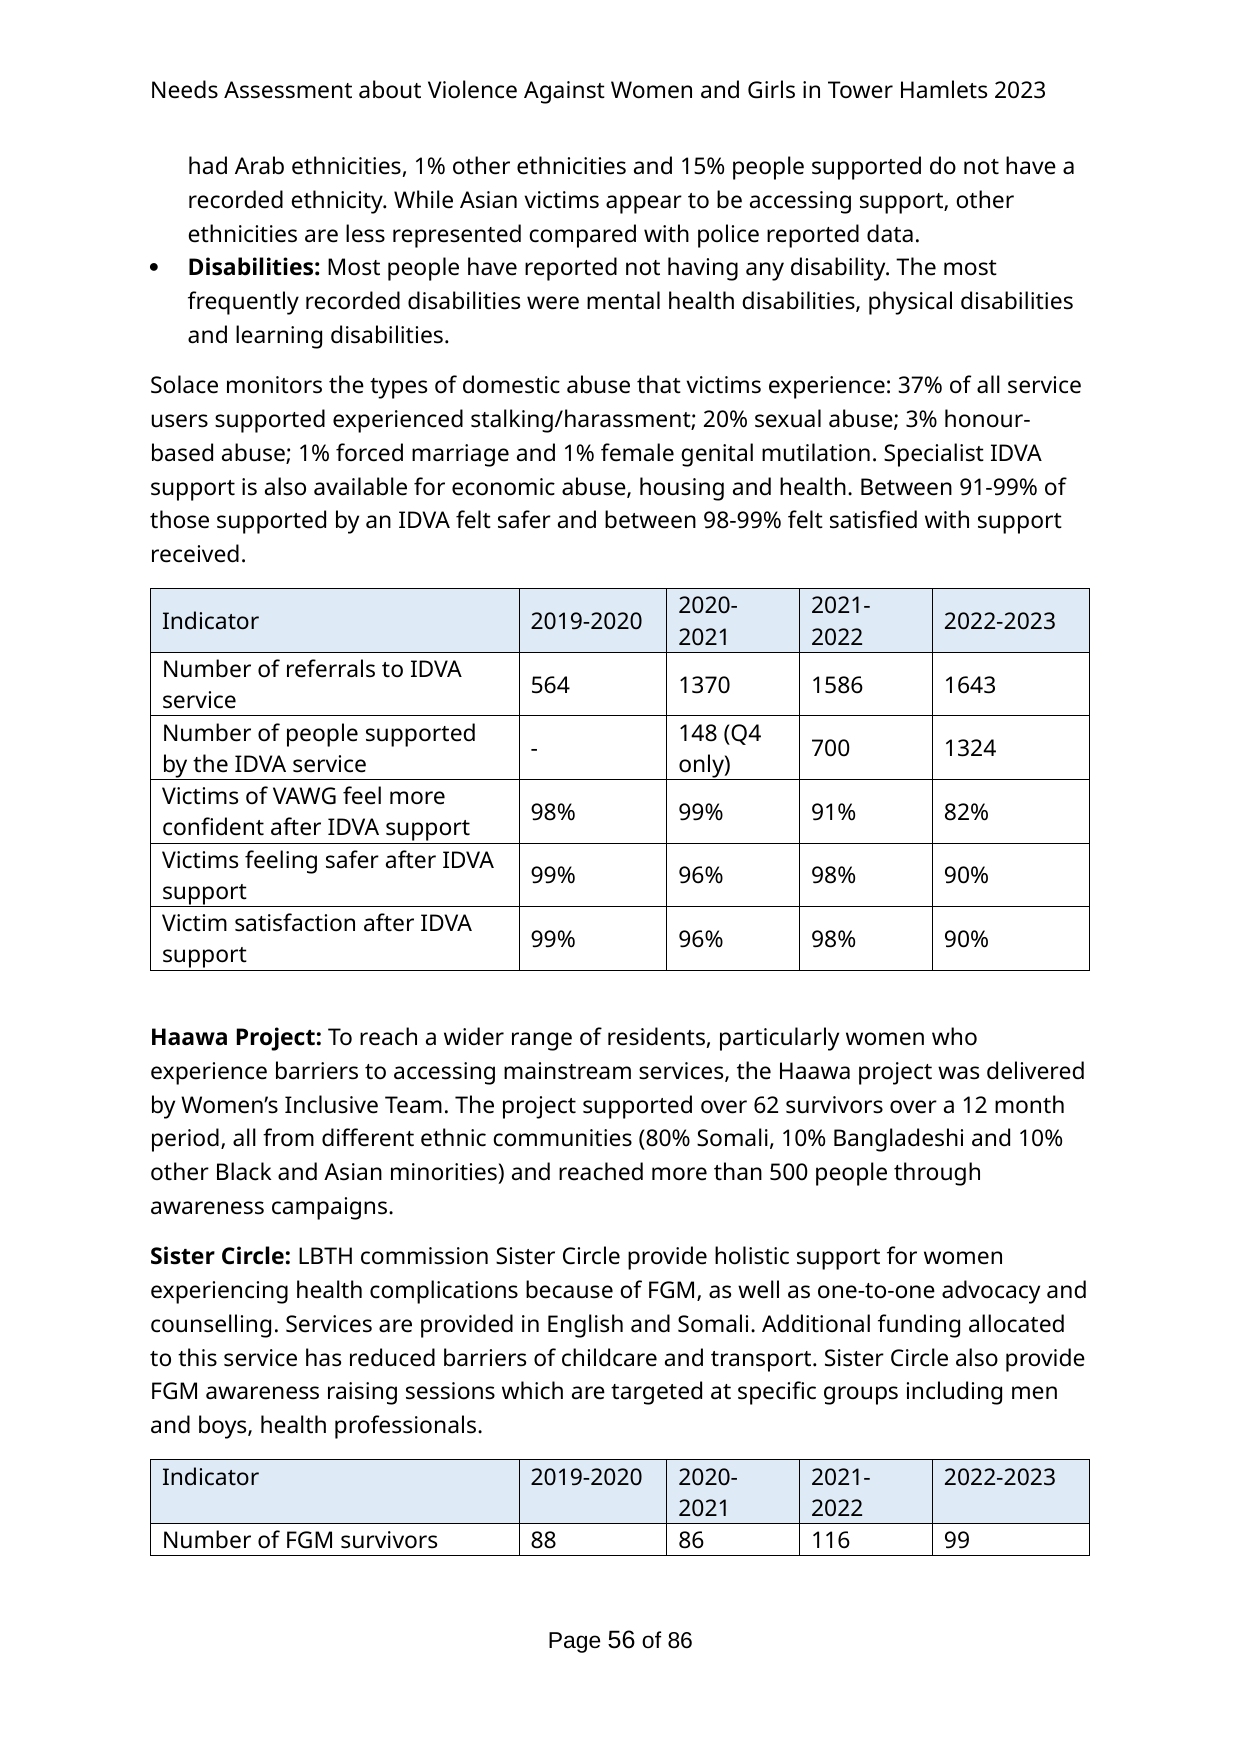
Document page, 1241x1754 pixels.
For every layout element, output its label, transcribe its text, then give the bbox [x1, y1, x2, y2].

table_cell - [520, 716, 666, 779]
table_cell 1643 [933, 653, 1089, 715]
table_cell 99% [520, 907, 666, 969]
table_cell 148 (Q4 only) [667, 716, 799, 779]
text Sister Circle: LBTH commission Sister Circle provide holistic support for women experiencing health complications because of FGM, as well as one-to-one advocacy and counselling. Services are provided in English and Somali. Additional funding allocated to this service has reduced barriers of childcare and transport. Sister Circle also provide FGM awareness raising sessions which are targeted at specific groups including men and boys, health professionals. [150, 1240, 1090, 1440]
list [150, 150, 1090, 249]
table_cell Victim satisfaction after IDVA support [151, 907, 519, 969]
table_cell 90% [933, 907, 1089, 969]
table_cell 90% [933, 844, 1089, 906]
table_cell 1586 [800, 653, 932, 715]
table_cell 96% [667, 844, 799, 906]
table_header 2021-2022 [800, 589, 932, 652]
table_cell 99 [933, 1524, 1089, 1555]
table_cell 98% [520, 780, 666, 842]
table_header Indicator [151, 589, 519, 652]
text Solace monitors the types of domestic abuse that victims experience: 37% of all service users supported experienced stalking/harassment; 20% sexual abuse; 3% honour-based abuse; 1% forced marriage and 1% female genital mutilation. Specialist IDVA support is also available for economic abuse, housing and health. Between 91-99% of those supported by an IDVA felt safer and between 98-99% felt satisfied with support received. [150, 369, 1090, 569]
table_cell Number of referrals to IDVA service [151, 653, 519, 715]
table_header 2022-2023 [933, 589, 1089, 652]
table_cell Victims feeling safer after IDVA support [151, 844, 519, 906]
table_cell 88 [520, 1524, 666, 1555]
table_cell 91% [800, 780, 932, 842]
text Haawa Project: To reach a wider range of residents, particularly women who experience barriers to accessing mainstream services, the Haawa project was delivered by Women’s Inclusive Team. The project supported over 62 survivors over a 12 month period, all from different ethnic communities (80% Somali, 10% Bangladeshi and 10% other Black and Asian minorities) and reached more than 500 people through awareness campaigns. [150, 1021, 1090, 1221]
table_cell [151, 1524, 519, 1555]
table_cell Victims of VAWG feel more confident after IDVA support [151, 780, 519, 842]
table_cell 98% [800, 907, 932, 969]
table_cell 99% [667, 780, 799, 842]
table_cell 98% [800, 844, 932, 906]
table_cell 700 [800, 716, 932, 779]
list Disabilities: Most people have reported not having any disability. The most frequently recorded disabilities were mental health disabilities, physical disabilities and learning disabilities. [150, 251, 1090, 350]
table_cell 116 [800, 1524, 932, 1555]
table_header 2020-2021 [667, 589, 799, 652]
table_header 2019-2020 [520, 1460, 666, 1523]
table_header 2021-2022 [800, 1460, 932, 1523]
table_cell 1324 [933, 716, 1089, 779]
table_cell 564 [520, 653, 666, 715]
table_cell Number of people supported by the IDVA service [151, 716, 519, 779]
table_cell 96% [667, 907, 799, 969]
table_header 2019-2020 [520, 589, 666, 652]
table_cell 99% [520, 844, 666, 906]
table_header 2020-2021 [667, 1460, 799, 1523]
table_cell 82% [933, 780, 1089, 842]
table_cell 86 [667, 1524, 799, 1555]
table_header Indicator [151, 1460, 519, 1523]
table_cell 1370 [667, 653, 799, 715]
table_header 2022-2023 [933, 1460, 1089, 1523]
